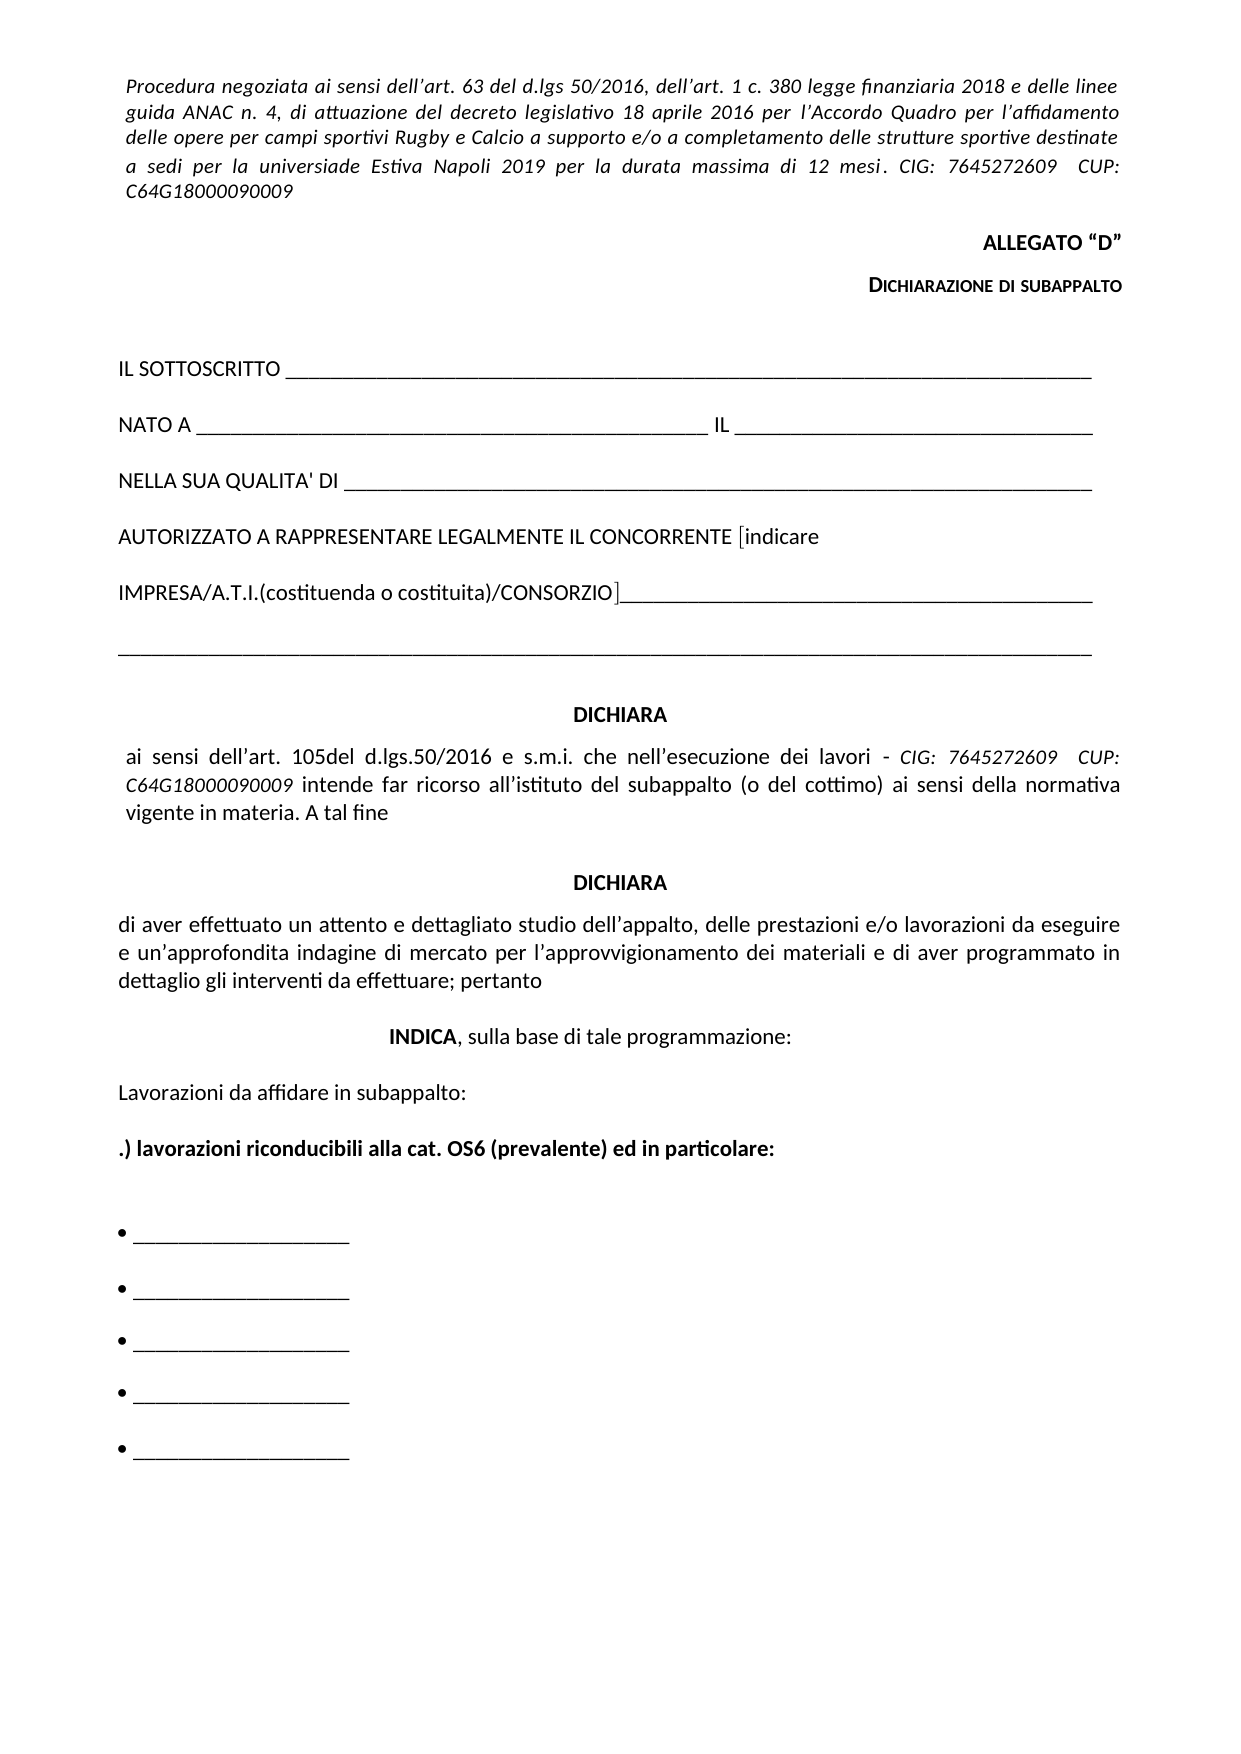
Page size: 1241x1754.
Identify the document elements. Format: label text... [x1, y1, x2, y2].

text AUTORIZZATO A RAPPRESENTARE LEGALMENTE IL CONCORRENTE indicare [118, 522, 1122, 550]
text ___________________ [118, 1435, 1063, 1463]
text NATO A IL [118, 410, 1122, 438]
text DICHIARA [118, 868, 1122, 896]
text ___________________ [118, 1379, 1063, 1407]
text .) lavorazioni riconducibili alla cat. OS6 (prevalente) ed in particolare: [118, 1134, 1063, 1163]
text IL SOTTOSCRITTO [118, 354, 1122, 382]
text ___________________ [118, 1327, 1063, 1355]
text ___________________ [118, 1219, 1063, 1247]
text Dichiarazione di subappalto [118, 270, 1122, 298]
text ALLEGATO “D” [118, 228, 1122, 256]
text ai sensi dell’art. 105del d.lgs.50/2016 e s.m.i. che nell’esecuzione dei lavori - CIG: 7645272609 CUP: C64G18000090009 intende far ricorso all’istituto del subappalto (o del cottimo) ai sensi della normativa vigente in materia. A tal fine [126, 742, 1122, 826]
text Lavorazioni da affidare in subappalto: [118, 1078, 1063, 1107]
text DICHIARA [118, 700, 1122, 728]
text INDICA, sulla base di tale programmazione: [118, 1022, 1063, 1051]
text di aver effettuato un attento e dettagliato studio dell’appalto, delle prestazioni e/o lavorazioni da eseguire e un’approfondita indagine di mercato per l’approvvigionamento dei materiali e di aver programmato in dettaglio gli interventi da effettuare; pertanto [118, 910, 1122, 994]
text IMPRESA/A.T.I.(costituenda o costituita)/CONSORZIO [118, 578, 1122, 606]
text NELLA SUA QUALITA' DI [118, 466, 1122, 494]
text ___________________ [118, 1275, 1063, 1303]
